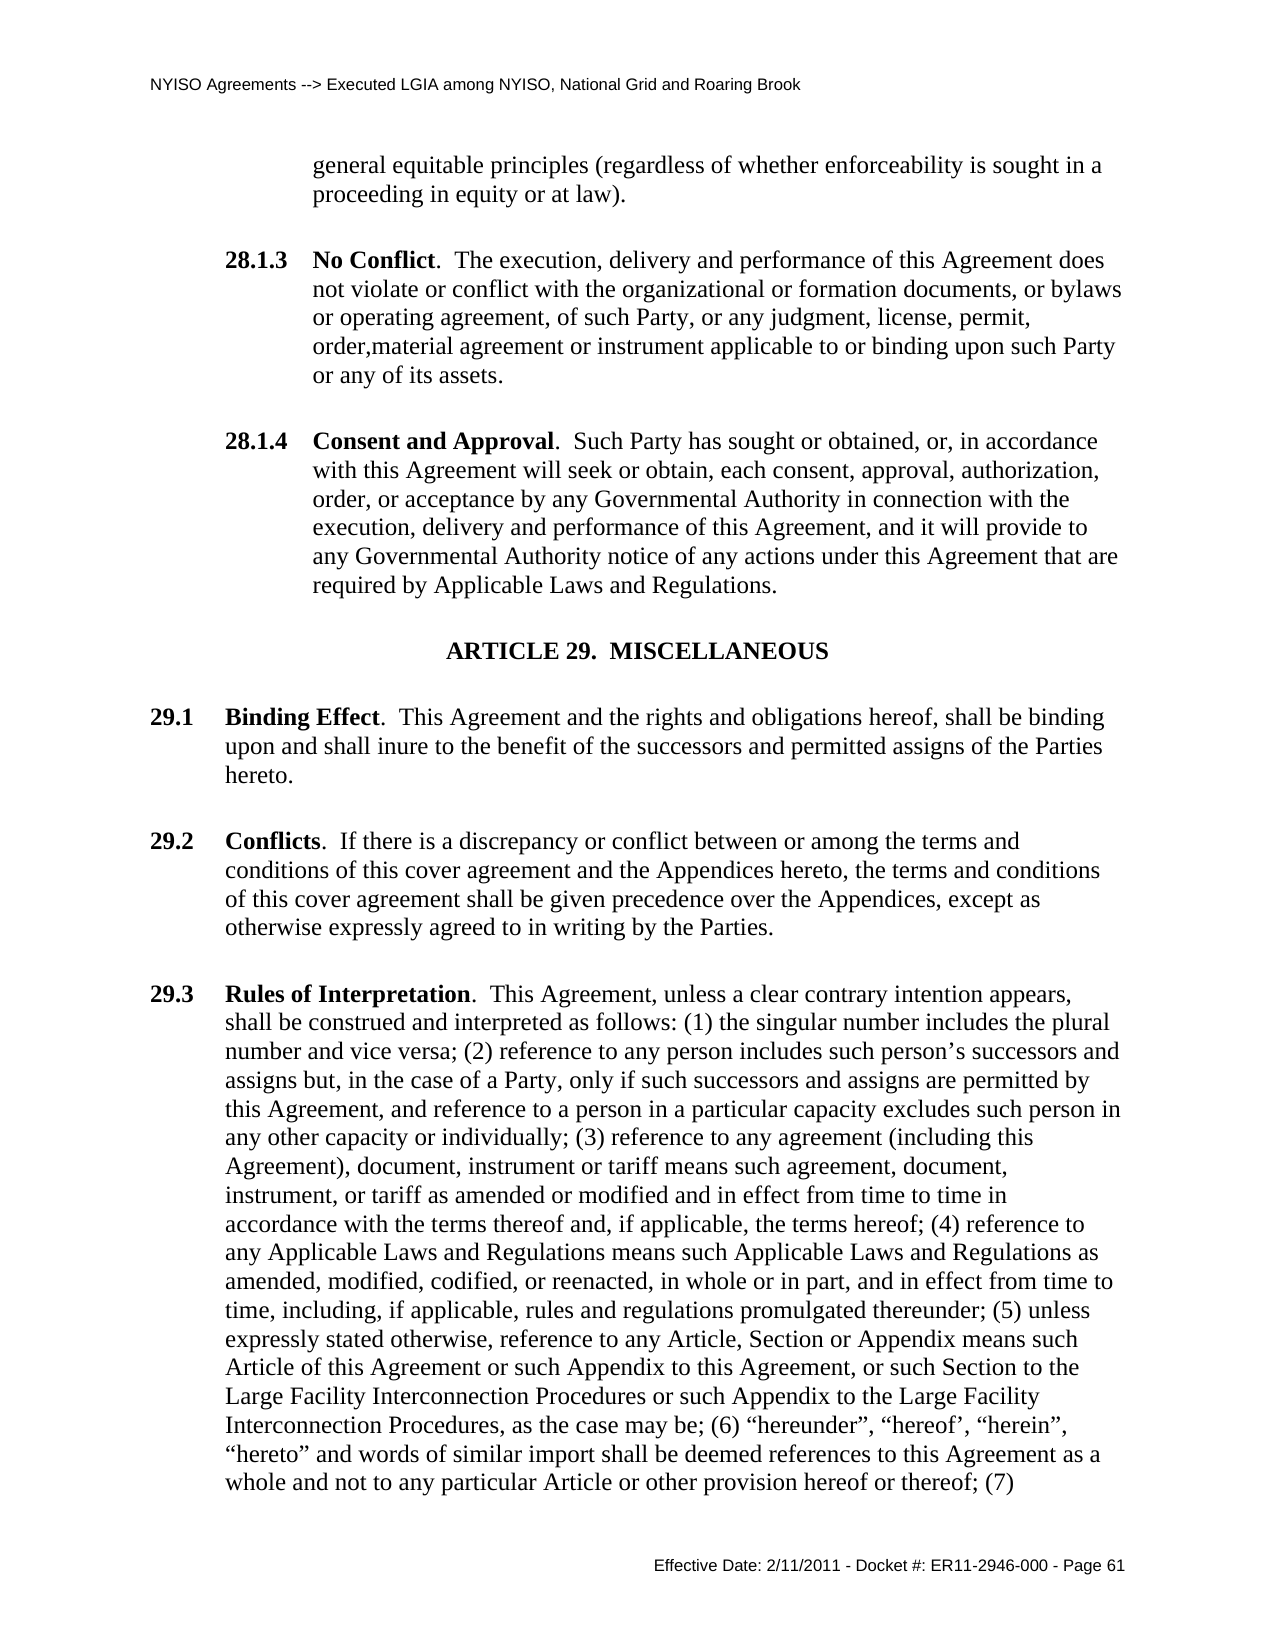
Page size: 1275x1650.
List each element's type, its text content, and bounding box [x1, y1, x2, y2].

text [150, 979, 1125, 1496]
text 29.1 Binding Effect. This Agreement and the rights and obligations hereof, shall be binding upon and shall inure to the benefit of the successors and permitted assigns of the Parties hereto. [150, 702, 1125, 789]
text article 29. MISCELLANEOUS [150, 636, 1125, 665]
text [225, 150, 1125, 207]
text 28.1.4 Consent and Approval. Such Party has sought or obtained, or, in accordance with this Agreement will seek or obtain, each consent, approval, authorization, order, or acceptance by any Governmental Authority in connection with the execution, delivery and performance of this Agreement, and it will provide to any Governmental Authority notice of any actions under this Agreement that are required by Applicable Laws and Regulations. [225, 426, 1125, 599]
text 29.2 Conflicts. If there is a discrepancy or conflict between or among the terms and conditions of this cover agreement and the Appendices hereto, the terms and conditions of this cover agreement shall be given precedence over the Appendices, except as otherwise expressly agreed to in writing by the Parties. [150, 826, 1125, 941]
text 28.1.3 No Conflict. The execution, delivery and performance of this Agreement does not violate or conflict with the organizational or formation documents, or bylaws or operating agreement, of such Party, or any judgment, license, permit, order,material agreement or instrument applicable to or binding upon such Party or any of its assets. [225, 245, 1125, 389]
